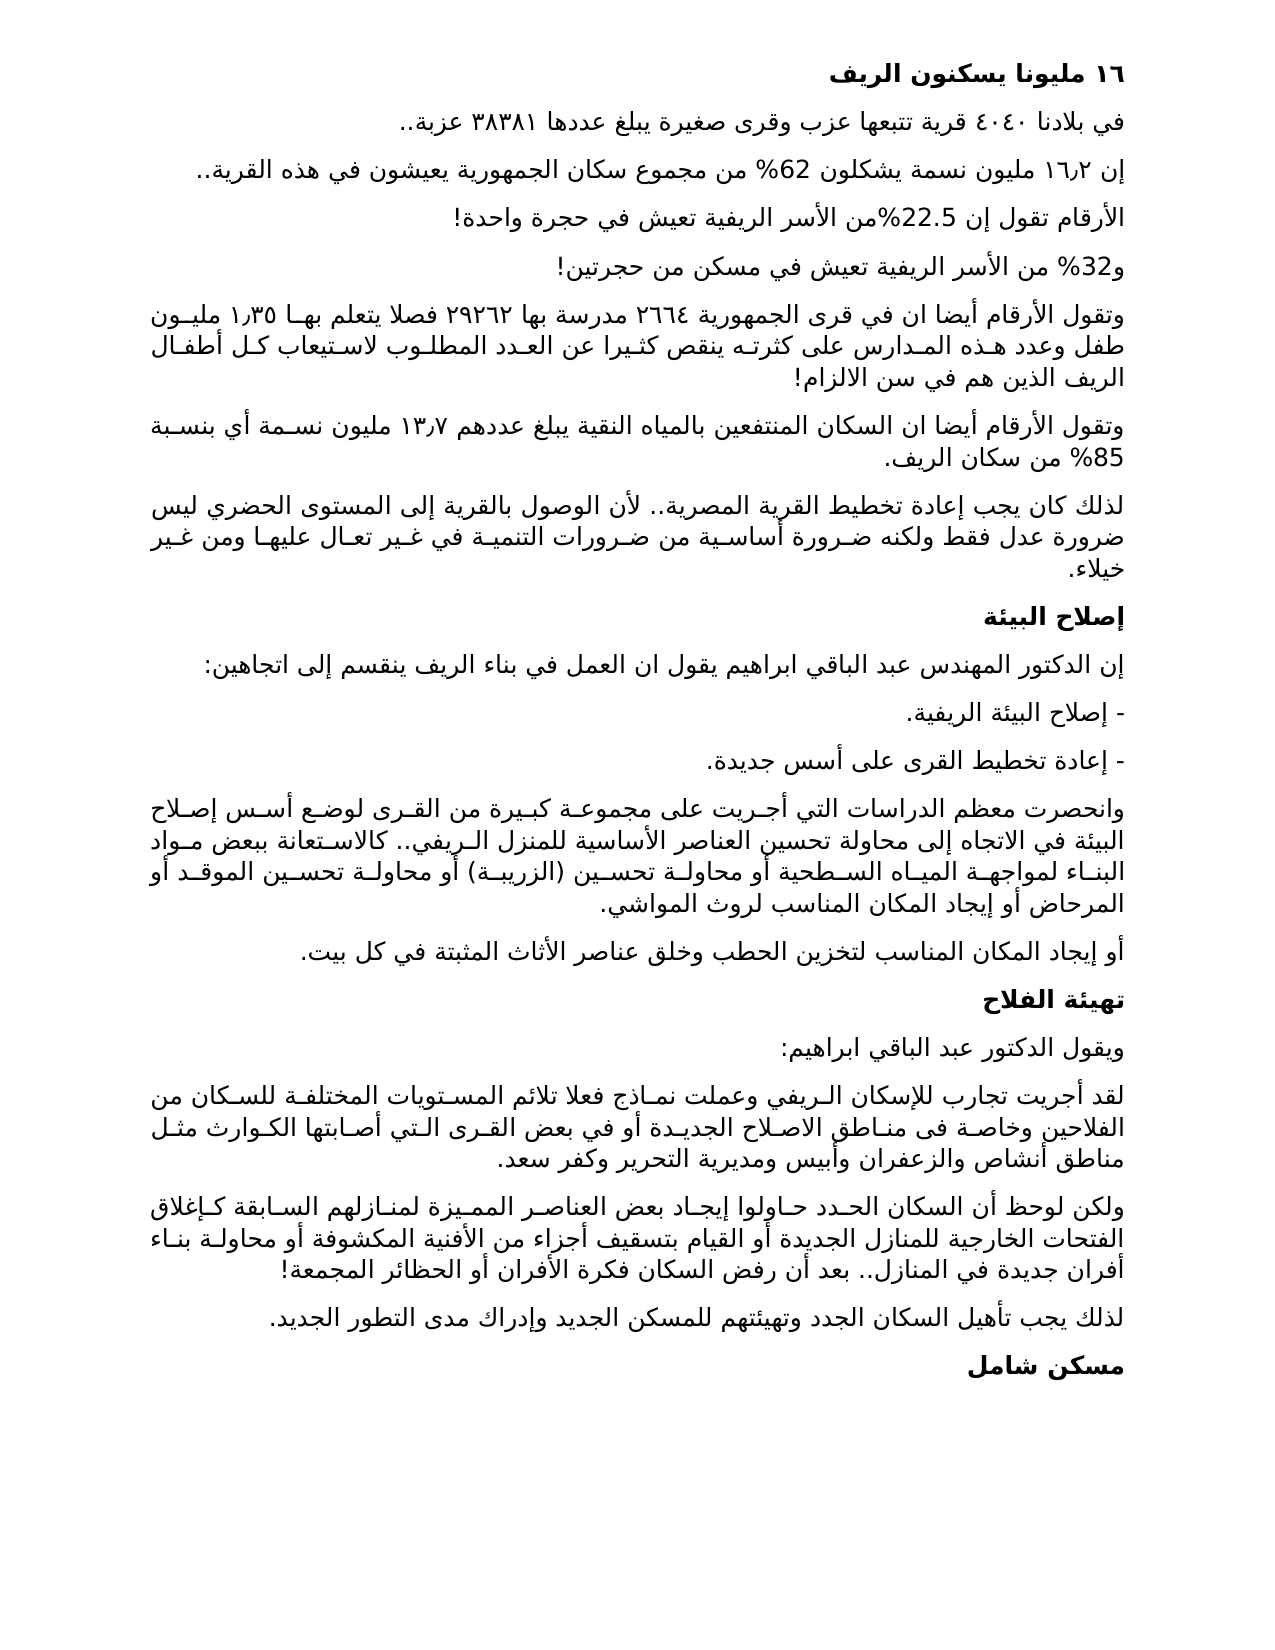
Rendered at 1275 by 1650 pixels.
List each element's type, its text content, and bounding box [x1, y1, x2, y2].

text في بلادنا ٤٠٤٠ قرية تتبعها عزب وقرى صغيرة يبلغ عددها ٣٨٣٨١ عزبة.. [150, 107, 1125, 136]
text إن ١٦٫٢ مليون نسمة يشكلون 62% من مجموع سكان الجمهورية يعيشون في هذه القرية.. [150, 155, 1125, 185]
text إن الدكتور المهندس عبد الباقي ابراهيم يقول ان العمل في بناء الريف ينقسم إلى اتجاهين: [150, 650, 1125, 679]
text وانحصرت معظم الدراسات التي أجريت على مجموعة كبيرة من القرى لوضع أسس إصلاح البيئة في الاتجاه إلى محاولة تحسين العناصر الأساسية للمنزل الريفي.. كالاستعانة ببعض مواد البناء لمواجهة المياه السطحية أو محاولة تحسين (الزريبة) أو محاولة تحسين الموقد أو المرحاض أو إيجاد المكان المناسب لروث المواشي. [150, 794, 1125, 918]
text لذلك يجب تأهيل السكان الجدد وتهيئتهم للمسكن الجديد وإدراك مدى التطور الجديد. [150, 1303, 1125, 1333]
text ويقول الدكتور عبد الباقي ابراهيم: [150, 1033, 1125, 1062]
text لذلك كان يجب إعادة تخطيط القرية المصرية.. لأن الوصول بالقرية إلى المستوى الحضري ليس ضرورة عدل فقط ولكنه ضرورة أساسية من ضرورات التنمية في غير تعال عليها ومن غير خيلاء. [150, 491, 1125, 583]
text وتقول الأرقام أيضا ان السكان المنتفعين بالمياه النقية يبلغ عددهم ١٣٫٧ مليون نسمة أي بنسبة 85% من سكان الريف. [150, 411, 1125, 472]
text لقد أجريت تجارب للإسكان الريفي وعملت نماذج فعلا تلائم المستويات المختلفة للسكان من الفلاحين وخاصة فى مناطق الاصلاح الجديدة أو في بعض القرى التي أصابتها الكوارث مثل مناطق أنشاص والزعفران وأبيس ومديرية التحرير وكفر سعد. [150, 1081, 1125, 1173]
text تهيئة الفلاح [150, 985, 1125, 1014]
text إصلاح البيئة [150, 602, 1125, 631]
text وتقول الأرقام أيضا ان في قرى الجمهورية ٢٦٦٤ مدرسة بها ٢٩٢٦٢ فصلا يتعلم بها ١٫٣٥ مليون طفل وعدد هذه المدارس على كثرته ينقص كثيرا عن العدد المطلوب لاستيعاب كل أطفال الريف الذين هم في سن الالزام! [150, 300, 1125, 392]
text ولكن لوحظ أن السكان الحدد حاولوا إيجاد بعض العناصر المميزة لمنازلهم السابقة كإغلاق الفتحات الخارجية للمنازل الجديدة أو القيام بتسقيف أجزاء من الأفنية المكشوفة أو محاولة بناء أفران جديدة في المنازل.. بعد أن رفض السكان فكرة الأفران أو الحظائر المجمعة! [150, 1192, 1125, 1284]
text - إعادة تخطيط القرى على أسس جديدة. [150, 746, 1125, 776]
text - إصلاح البيئة الريفية. [150, 698, 1125, 727]
text مسكن شامل [150, 1352, 1125, 1381]
text الأرقام تقول إن 22.5%من الأسر الريفية تعيش في حجرة واحدة! [150, 204, 1125, 233]
text و32% من الأسر الريفية تعيش في مسكن من حجرتين! [150, 252, 1125, 281]
text أو إيجاد المكان المناسب لتخزين الحطب وخلق عناصر الأثاث المثبتة في كل بيت. [150, 937, 1125, 966]
text ١٦ مليونا يسكنون الريف [150, 59, 1125, 88]
